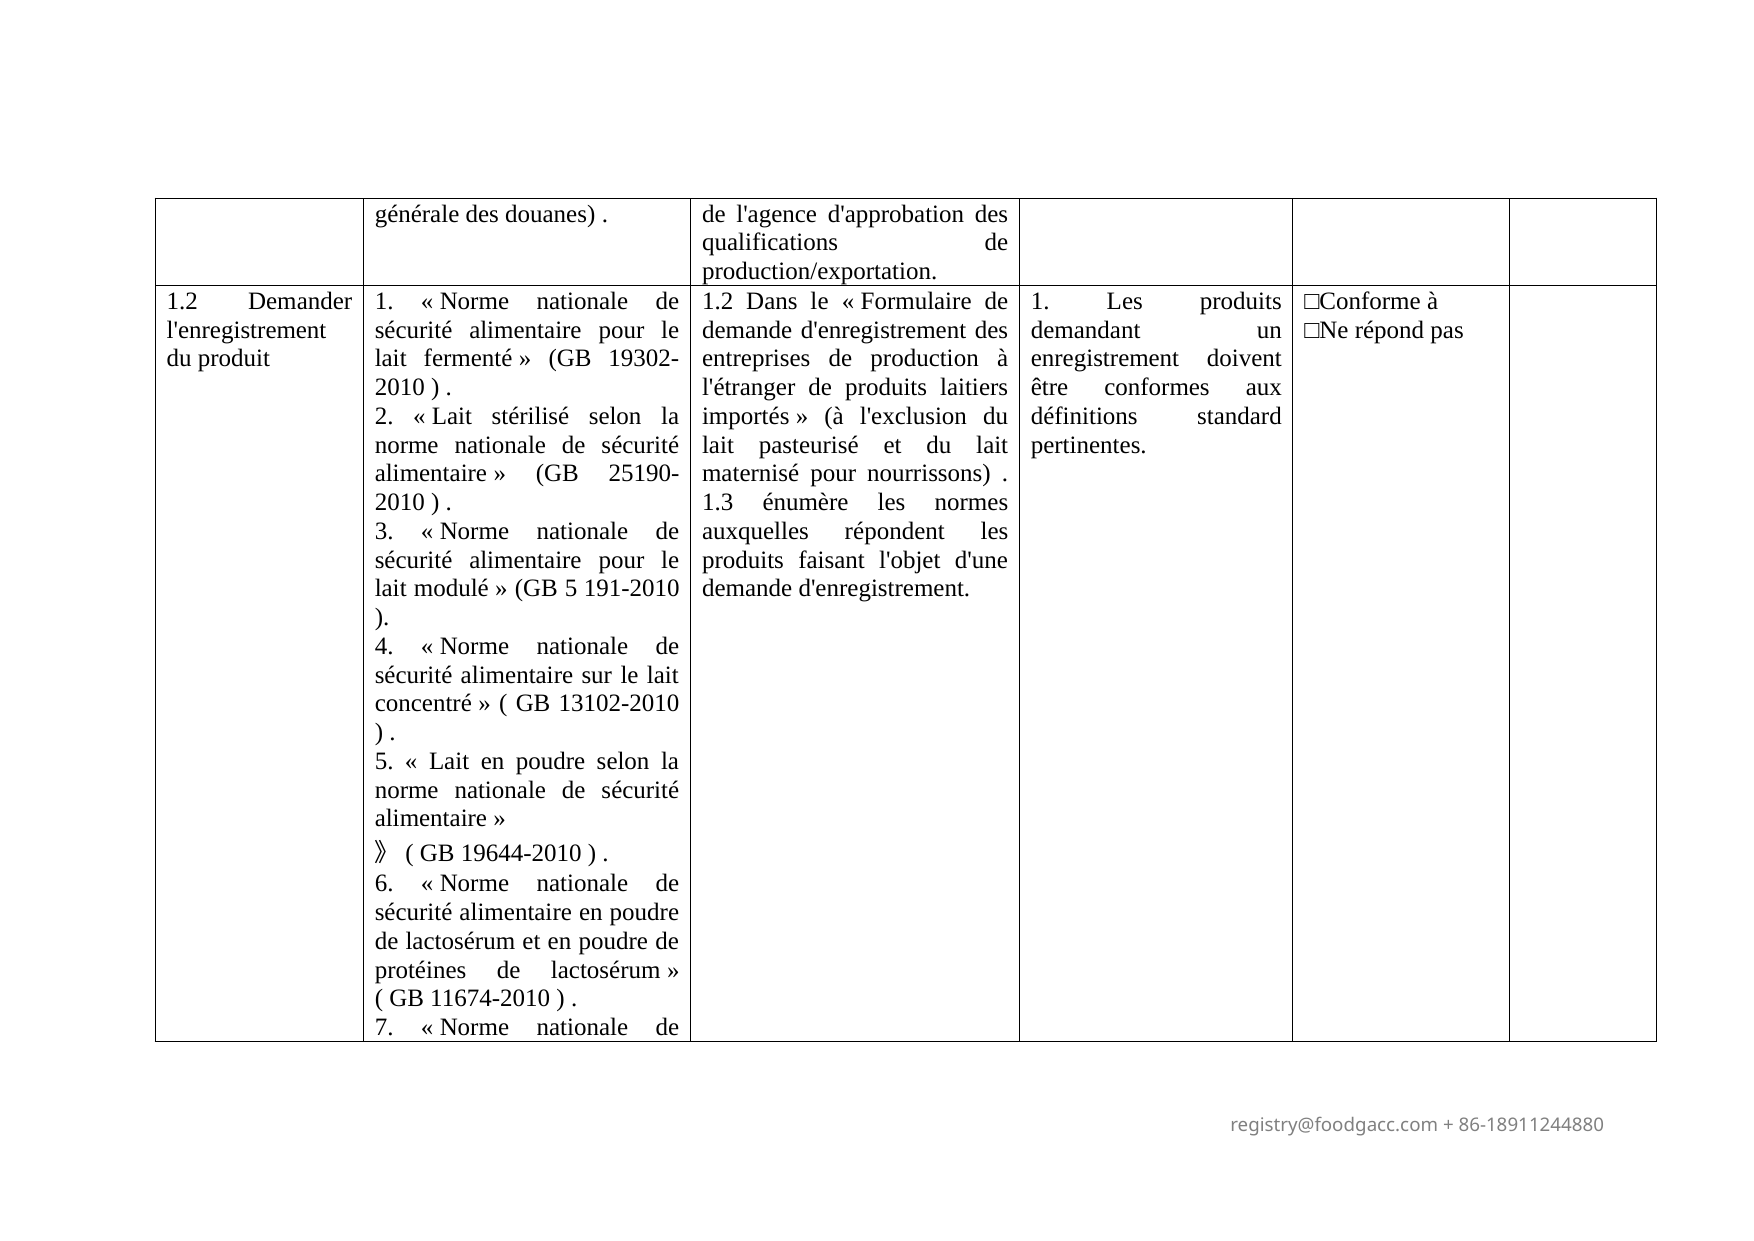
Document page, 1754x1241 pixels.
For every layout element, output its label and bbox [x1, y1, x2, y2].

table_cell [691, 199, 1019, 285]
table_cell [1293, 199, 1509, 285]
table_cell [1510, 286, 1656, 1041]
table_cell [1020, 286, 1292, 1041]
table_cell [156, 286, 363, 1041]
table_cell [364, 199, 690, 285]
table_cell [1510, 199, 1656, 285]
table_cell [691, 286, 1019, 1041]
table_cell [1020, 199, 1292, 285]
table_cell [156, 199, 363, 285]
table_cell [1293, 286, 1509, 1041]
table_cell [364, 286, 690, 1041]
